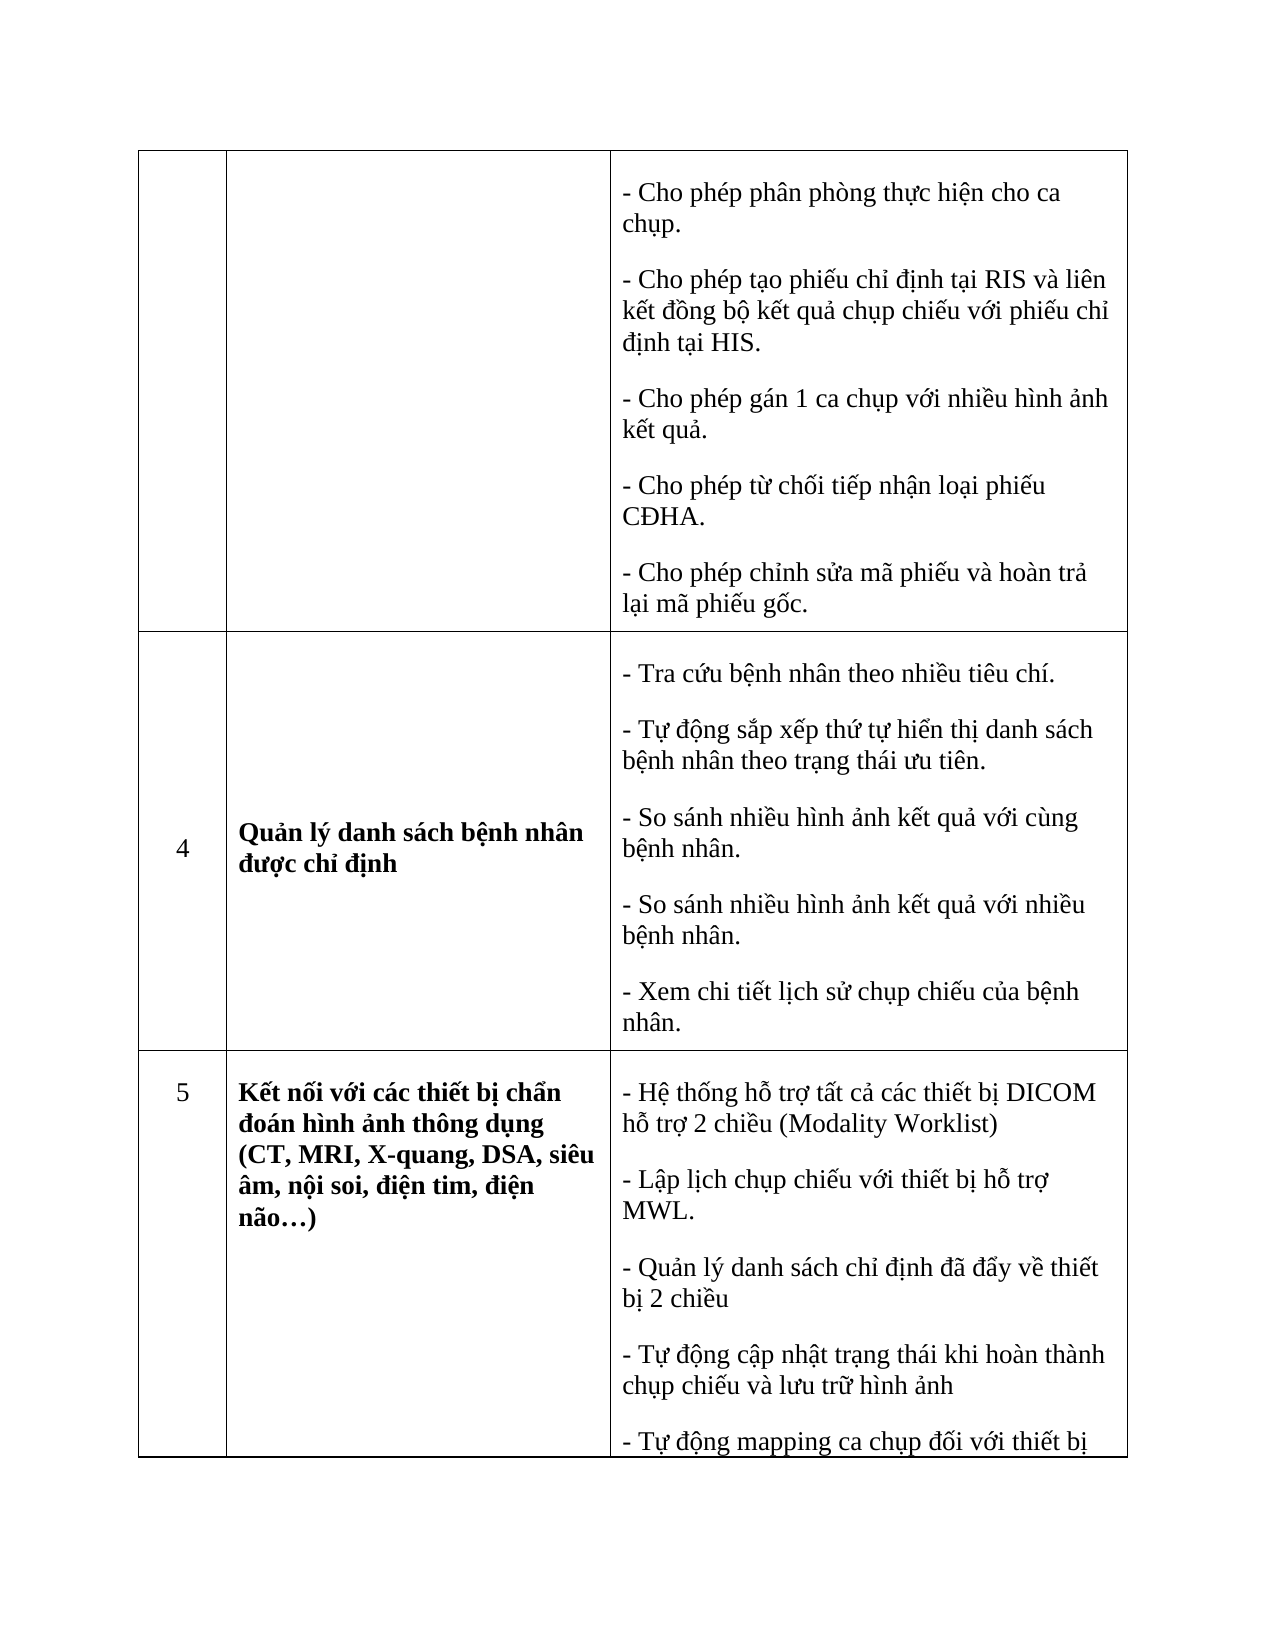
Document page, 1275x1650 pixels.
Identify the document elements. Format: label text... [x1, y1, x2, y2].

table_cell 5 [139, 1051, 226, 1456]
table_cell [611, 1051, 1127, 1456]
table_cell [227, 151, 610, 631]
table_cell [227, 1051, 610, 1456]
table_cell Quản lý danh sách bệnh nhân được chỉ định [227, 632, 610, 1050]
table_cell 3 [139, 151, 226, 631]
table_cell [611, 151, 1127, 631]
table_cell - Tra cứu bệnh nhân theo nhiều tiêu chí. - Tự động sắp xếp thứ tự hiển thị danh sách bệnh nhân theo trạng thái ưu tiên. - So sánh nhiều hình ảnh kết quả với cùng bệnh nhân. - So sánh nhiều hình ảnh kết quả với nhiều bệnh nhân. - Xem chi tiết lịch sử chụp chiếu của bệnh nhân. [611, 632, 1127, 1050]
table_cell 4 [139, 632, 226, 1050]
